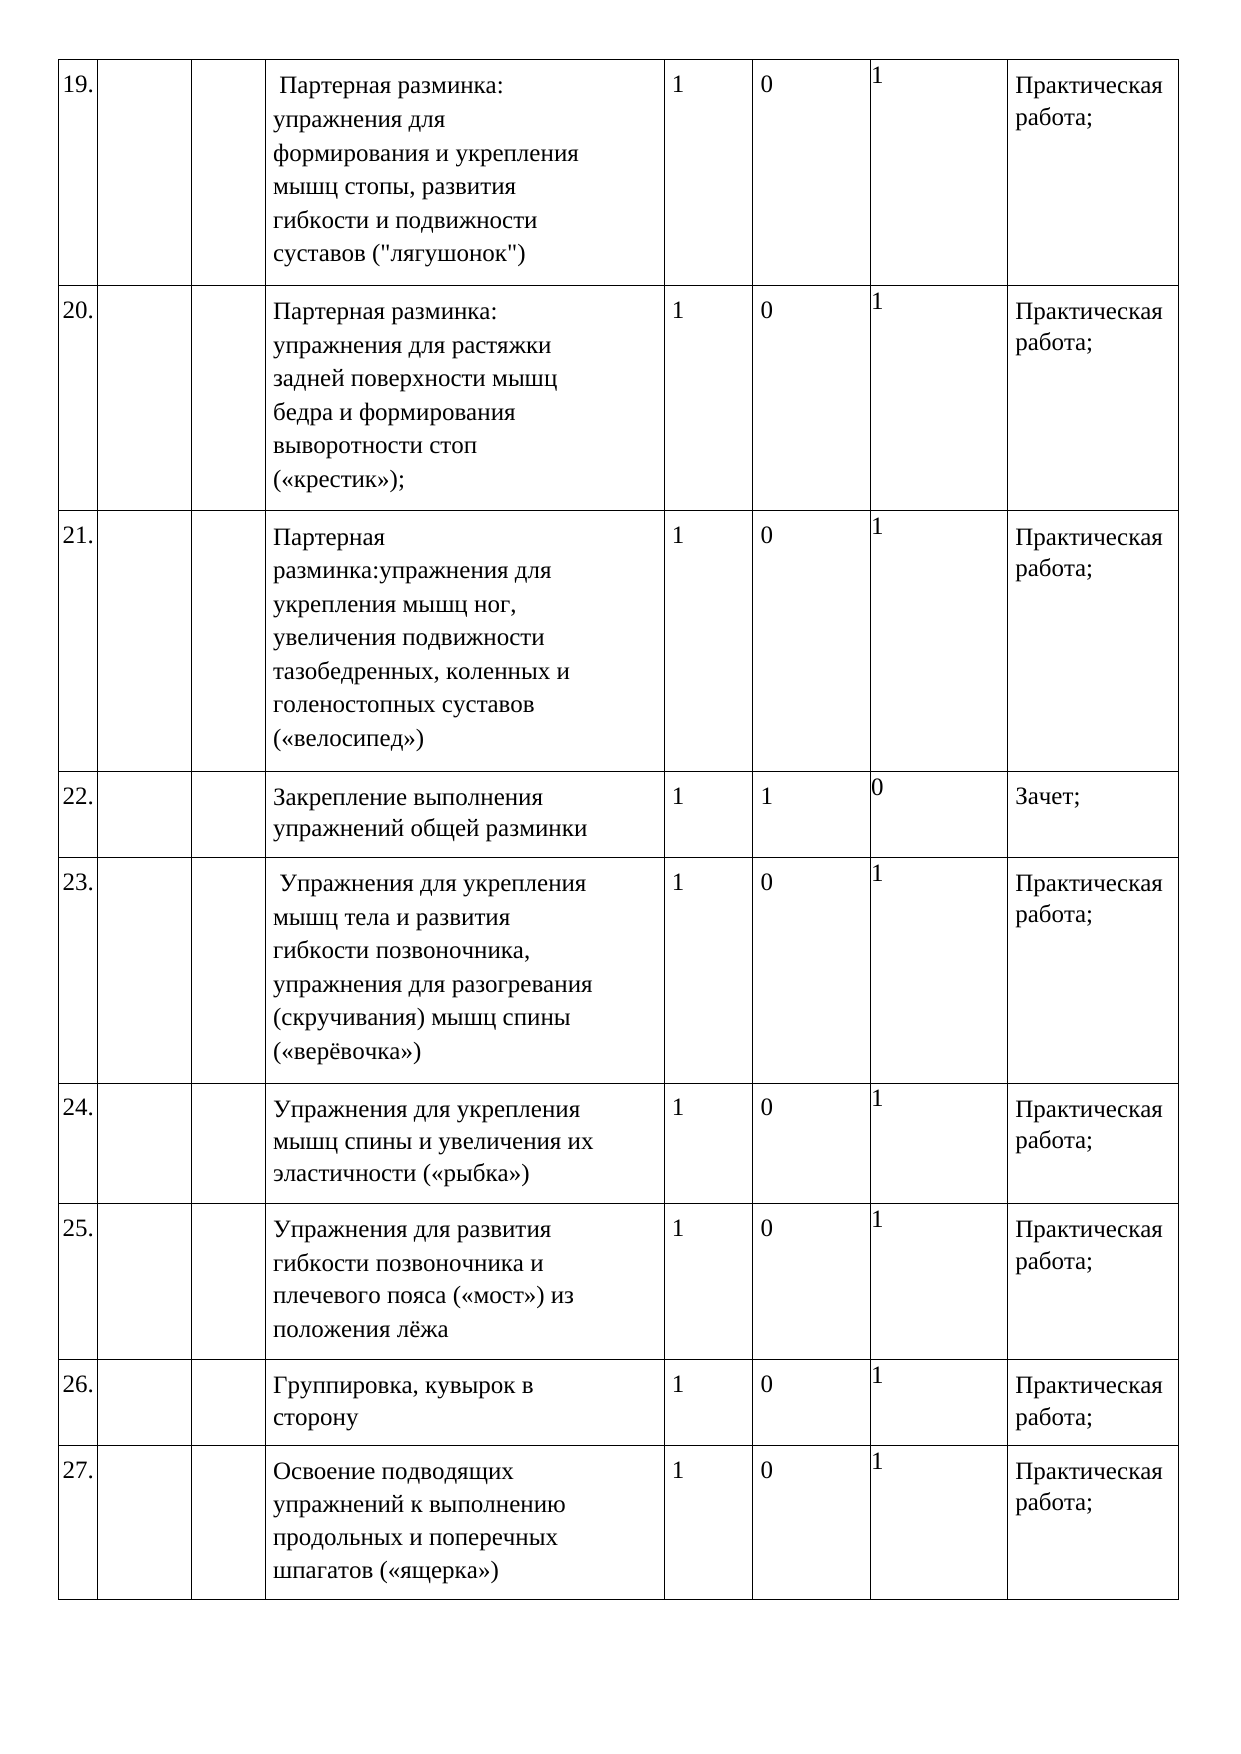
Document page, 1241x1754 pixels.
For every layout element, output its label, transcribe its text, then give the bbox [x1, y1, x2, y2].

table_cell [98, 772, 191, 857]
table_cell [192, 858, 265, 1082]
table_cell [192, 511, 265, 771]
table_cell Практическая работа; [1008, 1360, 1178, 1445]
table_cell Зачет; [1008, 772, 1178, 857]
table_cell Освоение подводящих упражнений к выполнению продольных и поперечных шпагатов («ящерка») [266, 1446, 664, 1599]
table_cell 1 [753, 772, 870, 857]
table_cell 1 [871, 1084, 1007, 1203]
table_cell 26. [59, 1360, 97, 1445]
table_cell 0 [753, 511, 870, 771]
table_cell Практическая работа; [1008, 858, 1178, 1082]
table_cell Партерная разминка: упражнения для растяжки задней поверхности мышц бедра и формирования выворотности стоп («крестик»); [266, 286, 664, 510]
table_cell 0 [753, 1084, 870, 1203]
table_cell [98, 1204, 191, 1359]
table_header 19. [59, 60, 97, 285]
table_header 1 [665, 60, 752, 285]
table_cell 1 [665, 1204, 752, 1359]
table_cell 0 [753, 1204, 870, 1359]
table_cell 1 [665, 1446, 752, 1599]
table_cell Закрепление выполнения упражнений общей разминки [266, 772, 664, 857]
table_cell 20. [59, 286, 97, 510]
table_cell 1 [665, 1084, 752, 1203]
table_cell 23. [59, 858, 97, 1082]
table_cell [192, 1446, 265, 1599]
table_cell 0 [753, 858, 870, 1082]
table_header Партерная разминка: упражнения для формирования и укрепления мышц стопы, развития гибкости и подвижности суставов ("лягушонок") [266, 60, 664, 285]
table_cell 0 [753, 286, 870, 510]
table_cell 0 [871, 772, 1007, 857]
table_cell 1 [665, 858, 752, 1082]
table_cell Упражнения для укрепления мышц тела и развития гибкости позвоночника, упражнения для разогревания (скручивания) мышц спины («верёвочка») [266, 858, 664, 1082]
table_cell [98, 1446, 191, 1599]
table_header [192, 60, 265, 285]
table_header 1 [871, 60, 1007, 285]
table_cell Упражнения для развития гибкости позвоночника и плечевого пояса («мост») из положения лёжа [266, 1204, 664, 1359]
table_cell 1 [871, 1204, 1007, 1359]
table_cell 1 [665, 286, 752, 510]
table_header [98, 60, 191, 285]
table_cell [192, 1360, 265, 1445]
table_cell [98, 1360, 191, 1445]
table_cell 25. [59, 1204, 97, 1359]
table_cell 1 [871, 1360, 1007, 1445]
table_cell [192, 1084, 265, 1203]
table_cell 0 [753, 1446, 870, 1599]
table_cell [98, 858, 191, 1082]
table_header Практическая работа; [1008, 60, 1178, 285]
table_cell 27. [59, 1446, 97, 1599]
table_header 0 [753, 60, 870, 285]
table_cell Практическая работа; [1008, 511, 1178, 771]
table_cell 1 [871, 1446, 1007, 1599]
table_cell [192, 1204, 265, 1359]
table_cell [98, 1084, 191, 1203]
table_cell [98, 511, 191, 771]
table_cell Партерная разминка:упражнения для укрепления мышц ног, увеличения подвижности тазобедренных, коленных и голеностопных суставов («велосипед») [266, 511, 664, 771]
table_cell Практическая работа; [1008, 286, 1178, 510]
table_cell 1 [871, 286, 1007, 510]
table_cell [192, 286, 265, 510]
table_cell 1 [665, 1360, 752, 1445]
table_cell 1 [871, 858, 1007, 1082]
table_cell Группировка, кувырок в сторону [266, 1360, 664, 1445]
table_cell 24. [59, 1084, 97, 1203]
table_cell Практическая работа; [1008, 1204, 1178, 1359]
table_cell Практическая работа; [1008, 1084, 1178, 1203]
table_cell 0 [753, 1360, 870, 1445]
table_cell [98, 286, 191, 510]
table_cell Практическая работа; [1008, 1446, 1178, 1599]
table_cell 1 [665, 511, 752, 771]
table_cell 22. [59, 772, 97, 857]
table_cell 21. [59, 511, 97, 771]
table_cell 1 [871, 511, 1007, 771]
table_cell Упражнения для укрепления мышц спины и увеличения их эластичности («рыбка») [266, 1084, 664, 1203]
table_cell 1 [665, 772, 752, 857]
table_cell [192, 772, 265, 857]
